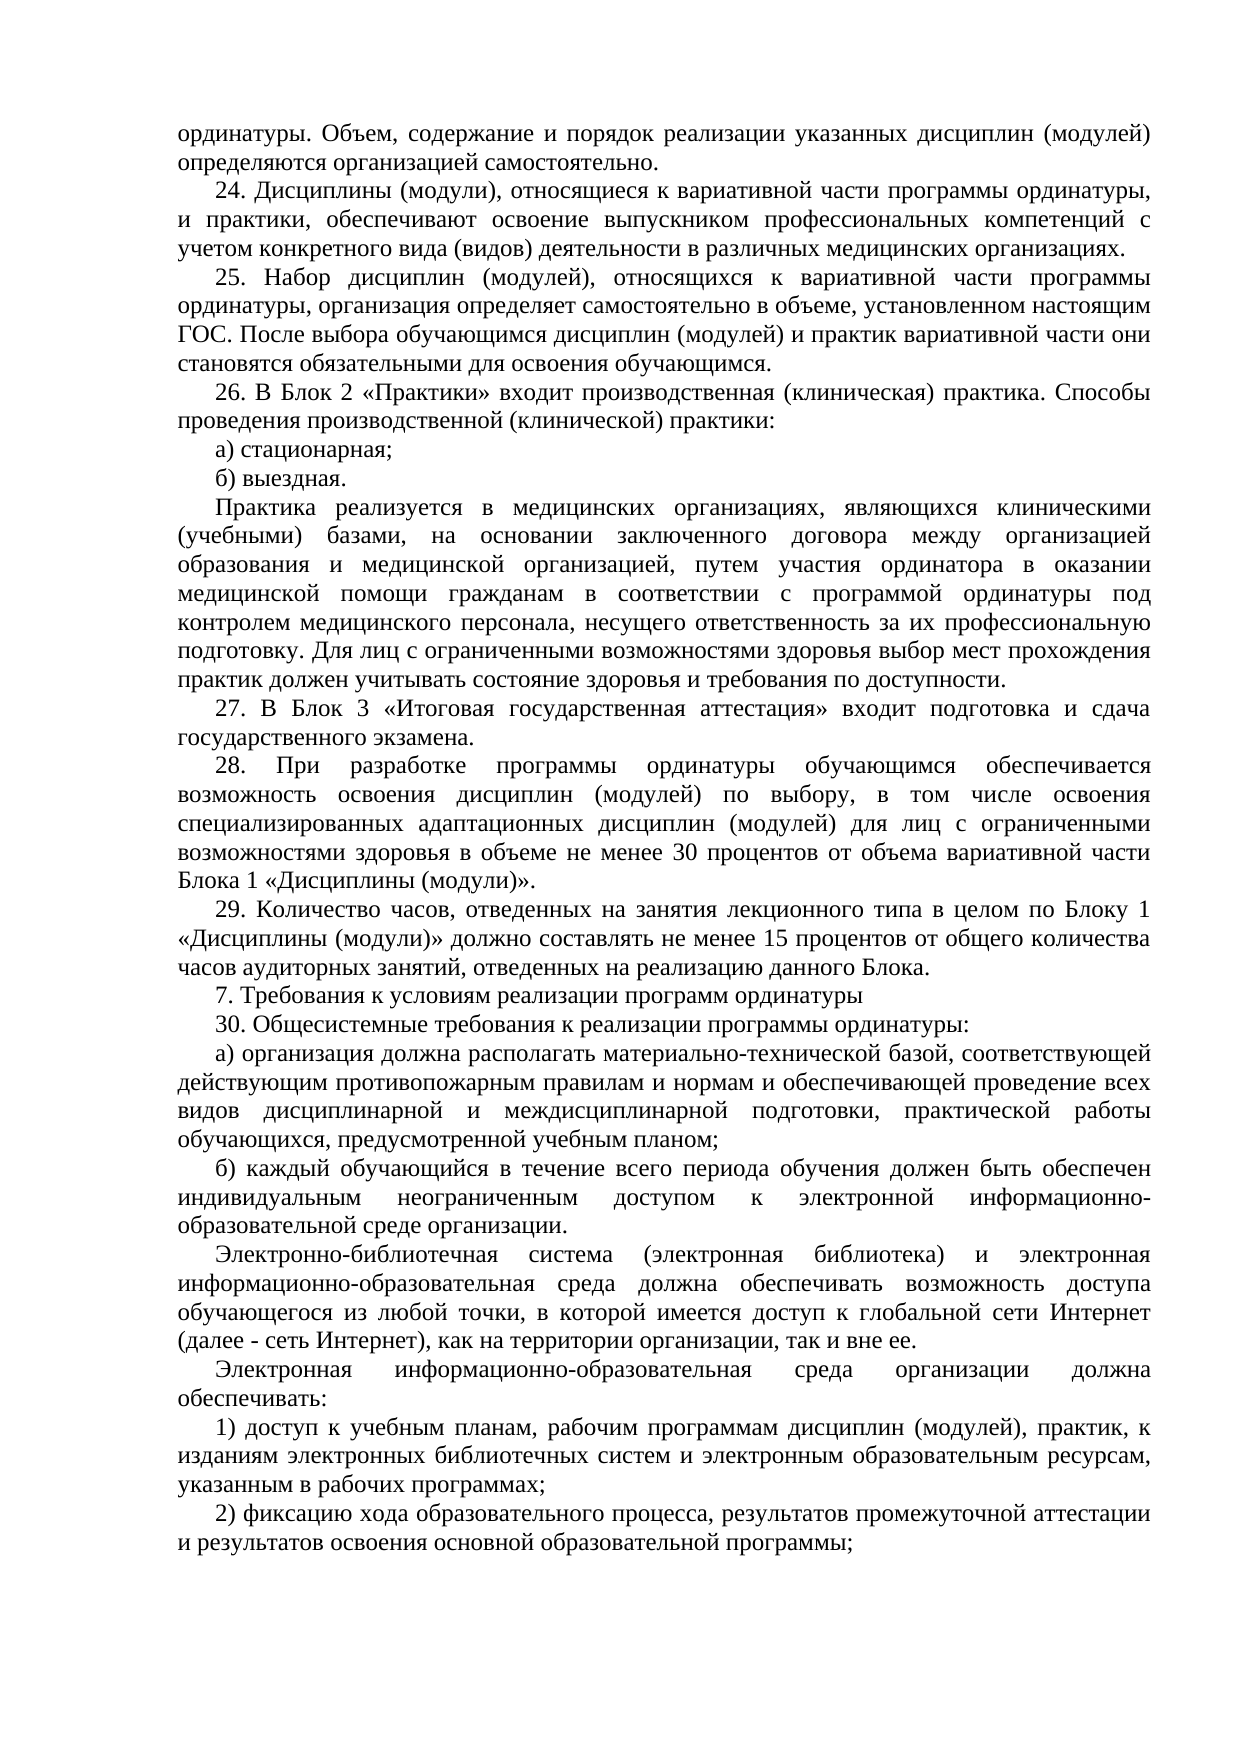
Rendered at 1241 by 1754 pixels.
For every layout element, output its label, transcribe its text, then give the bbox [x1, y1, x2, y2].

text 1) доступ к учебным планам, рабочим программам дисциплин (модулей), практик, к изданиям электронных библиотечных систем и электронным образовательным ресурсам, указанным в рабочих программах; [177, 1412, 1152, 1498]
text Практика реализуется в медицинских организациях, являющихся клиническими (учебными) базами, на основании заключенного договора между организацией образования и медицинской организацией, путем участия ординатора в оказании медицинской помощи гражданам в соответствии с программой ординатуры под контролем медицинского персонала, несущего ответственность за их профессиональную подготовку. Для лиц с ограниченными возможностями здоровья выбор мест прохождения практик должен учитывать состояние здоровья и требования по доступности. [177, 492, 1152, 693]
text Электронно-библиотечная система (электронная библиотека) и электронная информационно-образовательная среда должна обеспечивать возможность доступа обучающегося из любой точки, в которой имеется доступ к глобальной сети Интернет (далее - сеть Интернет), как на территории организации, так и вне ее. [177, 1239, 1152, 1354]
text 30. Общесистемные требования к реализации программы ординатуры: [177, 1009, 1152, 1038]
text б) выездная. [177, 463, 1152, 492]
text а) организация должна располагать материально-технической базой, соответствующей действующим противопожарным правилам и нормам и обеспечивающей проведение всех видов дисциплинарной и междисциплинарной подготовки, практической работы обучающихся, предусмотренной учебным планом; [177, 1038, 1152, 1153]
text 29. Количество часов, отведенных на занятия лекционного типа в целом по Блоку 1 «Дисциплины (модули)» должно составлять не менее 15 процентов от общего количества часов аудиторных занятий, отведенных на реализацию данного Блока. [177, 894, 1152, 981]
text 2) фиксацию хода образовательного процесса, результатов промежуточной аттестации и результатов освоения основной образовательной программы; [177, 1498, 1152, 1556]
text а) стационарная; [177, 434, 1152, 463]
text 26. В Блок 2 «Практики» входит производственная (клиническая) практика. Способы проведения производственной (клинической) практики: [177, 377, 1152, 434]
text 27. В Блок 3 «Итоговая государственная аттестация» входит подготовка и сдача государственного экзамена. [177, 693, 1152, 751]
text 24. Дисциплины (модули), относящиеся к вариативной части программы ординатуры, и практики, обеспечивают освоение выпускником профессиональных компетенций с учетом конкретного вида (видов) деятельности в различных медицинских организациях. [177, 176, 1152, 262]
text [177, 118, 1152, 176]
text 25. Набор дисциплин (модулей), относящихся к вариативной части программы ординатуры, организация определяет самостоятельно в объеме, установленном настоящим ГОС. После выбора обучающимся дисциплин (модулей) и практик вариативной части они становятся обязательными для освоения обучающимся. [177, 262, 1152, 377]
text 28. При разработке программы ординатуры обучающимся обеспечивается возможность освоения дисциплин (модулей) по выбору, в том числе освоения специализированных адаптационных дисциплин (модулей) для лиц с ограниченными возможностями здоровья в объеме не менее 30 процентов от объема вариативной части Блока 1 «Дисциплины (модули)». [177, 751, 1152, 894]
text б) каждый обучающийся в течение всего периода обучения должен быть обеспечен индивидуальным неограниченным доступом к электронной информационно-образовательной среде организации. [177, 1153, 1152, 1239]
text 7. Требования к условиям реализации программ ординатуры [177, 981, 1152, 1009]
text Электронная информационно-образовательная среда организации должна обеспечивать: [177, 1354, 1152, 1412]
